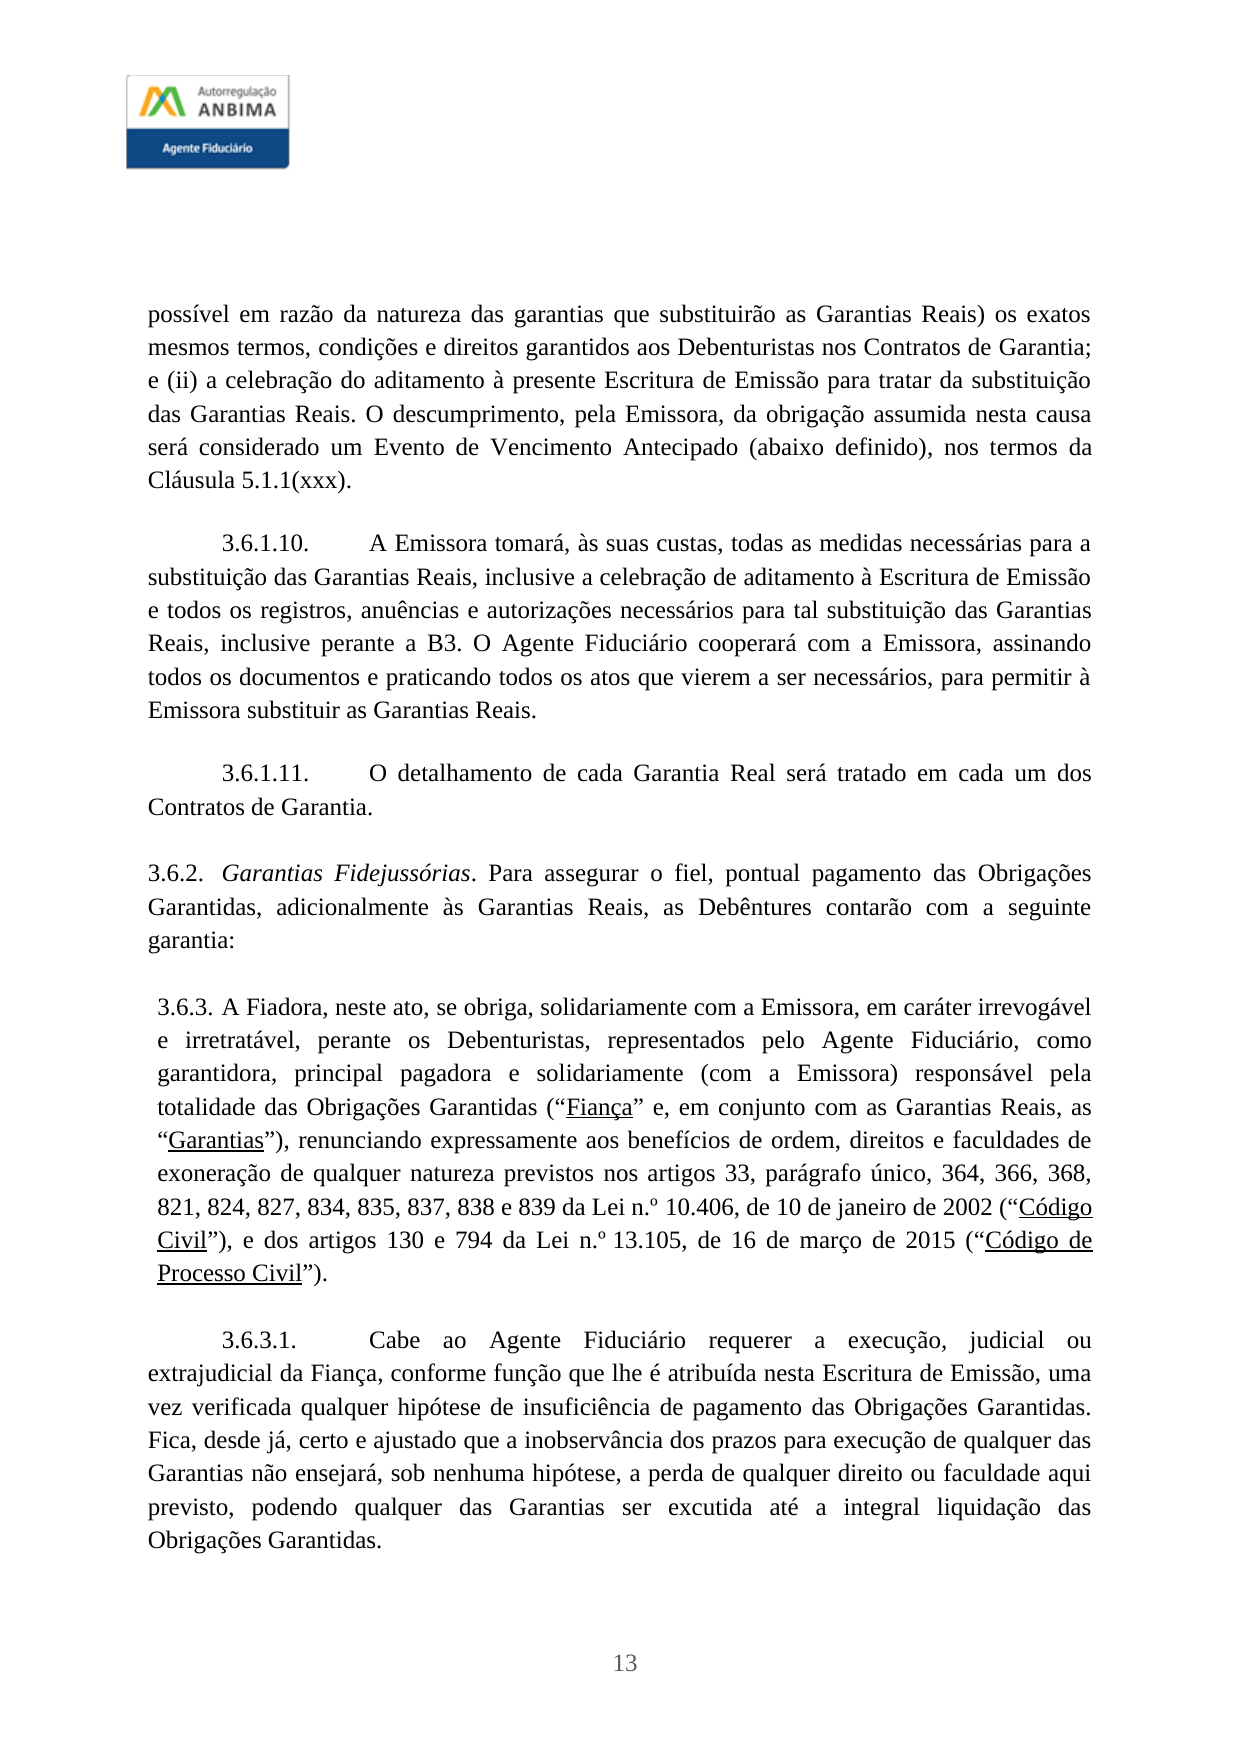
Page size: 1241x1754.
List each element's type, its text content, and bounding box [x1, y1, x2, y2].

list O detalhamento de cada Garantia Real será tratado em cada um dos Contratos de Garantia. [148, 755, 1092, 822]
list Garantias Fidejussórias. Para assegurar o fiel, pontual pagamento das Obrigações Garantidas, adicionalmente às Garantias Reais, as Debêntures contarão com a seguinte garantia: [148, 855, 1092, 955]
list A Fiadora, neste ato, se obriga, solidariamente com a Emissora, em caráter irrevogável e irretratável, perante os Debenturistas, representados pelo Agente Fiduciário, como garantidora, principal pagadora e solidariamente (com a Emissora) responsável pela totalidade das Obrigações Garantidas (“Fiança” e, em conjunto com as Garantias Reais, as “Garantias”), renunciando expressamente aos benefícios de ordem, direitos e faculdades de exoneração de qualquer natureza previstos nos artigos 33, parágrafo único, 364, 366, 368, 821, 824, 827, 834, 835, 837, 838 e 839 da Lei n.º 10.406, de 10 de janeiro de 2002 (“Código Civil”), e dos artigos 130 e 794 da Lei n.º 13.105, de 16 de março de 2015 (“Código de Processo Civil”). [157, 988, 1092, 1288]
list A Emissora tomará, às suas custas, todas as medidas necessárias para a substituição das Garantias Reais, inclusive a celebração de aditamento à Escritura de Emissão e todos os registros, anuências e autorizações necessários para tal substituição das Garantias Reais, inclusive perante a B3. O Agente Fiduciário cooperará com a Emissora, assinando todos os documentos e praticando todos os atos que vierem a ser necessários, para permitir à Emissora substituir as Garantias Reais. [148, 525, 1092, 725]
list Cabe ao Agente Fiduciário requerer a execução, judicial ou extrajudicial da Fiança, conforme função que lhe é atribuída nesta Escritura de Emissão, uma vez verificada qualquer hipótese de insuficiência de pagamento das Obrigações Garantidas. Fica, desde já, certo e ajustado que a inobservância dos prazos para execução de qualquer das Garantias não ensejará, sob nenhuma hipótese, a perda de qualquer direito ou faculdade aqui previsto, podendo qualquer das Garantias ser excutida até a integral liquidação das Obrigações Garantidas. [148, 1322, 1092, 1555]
picture [126, 75, 291, 171]
